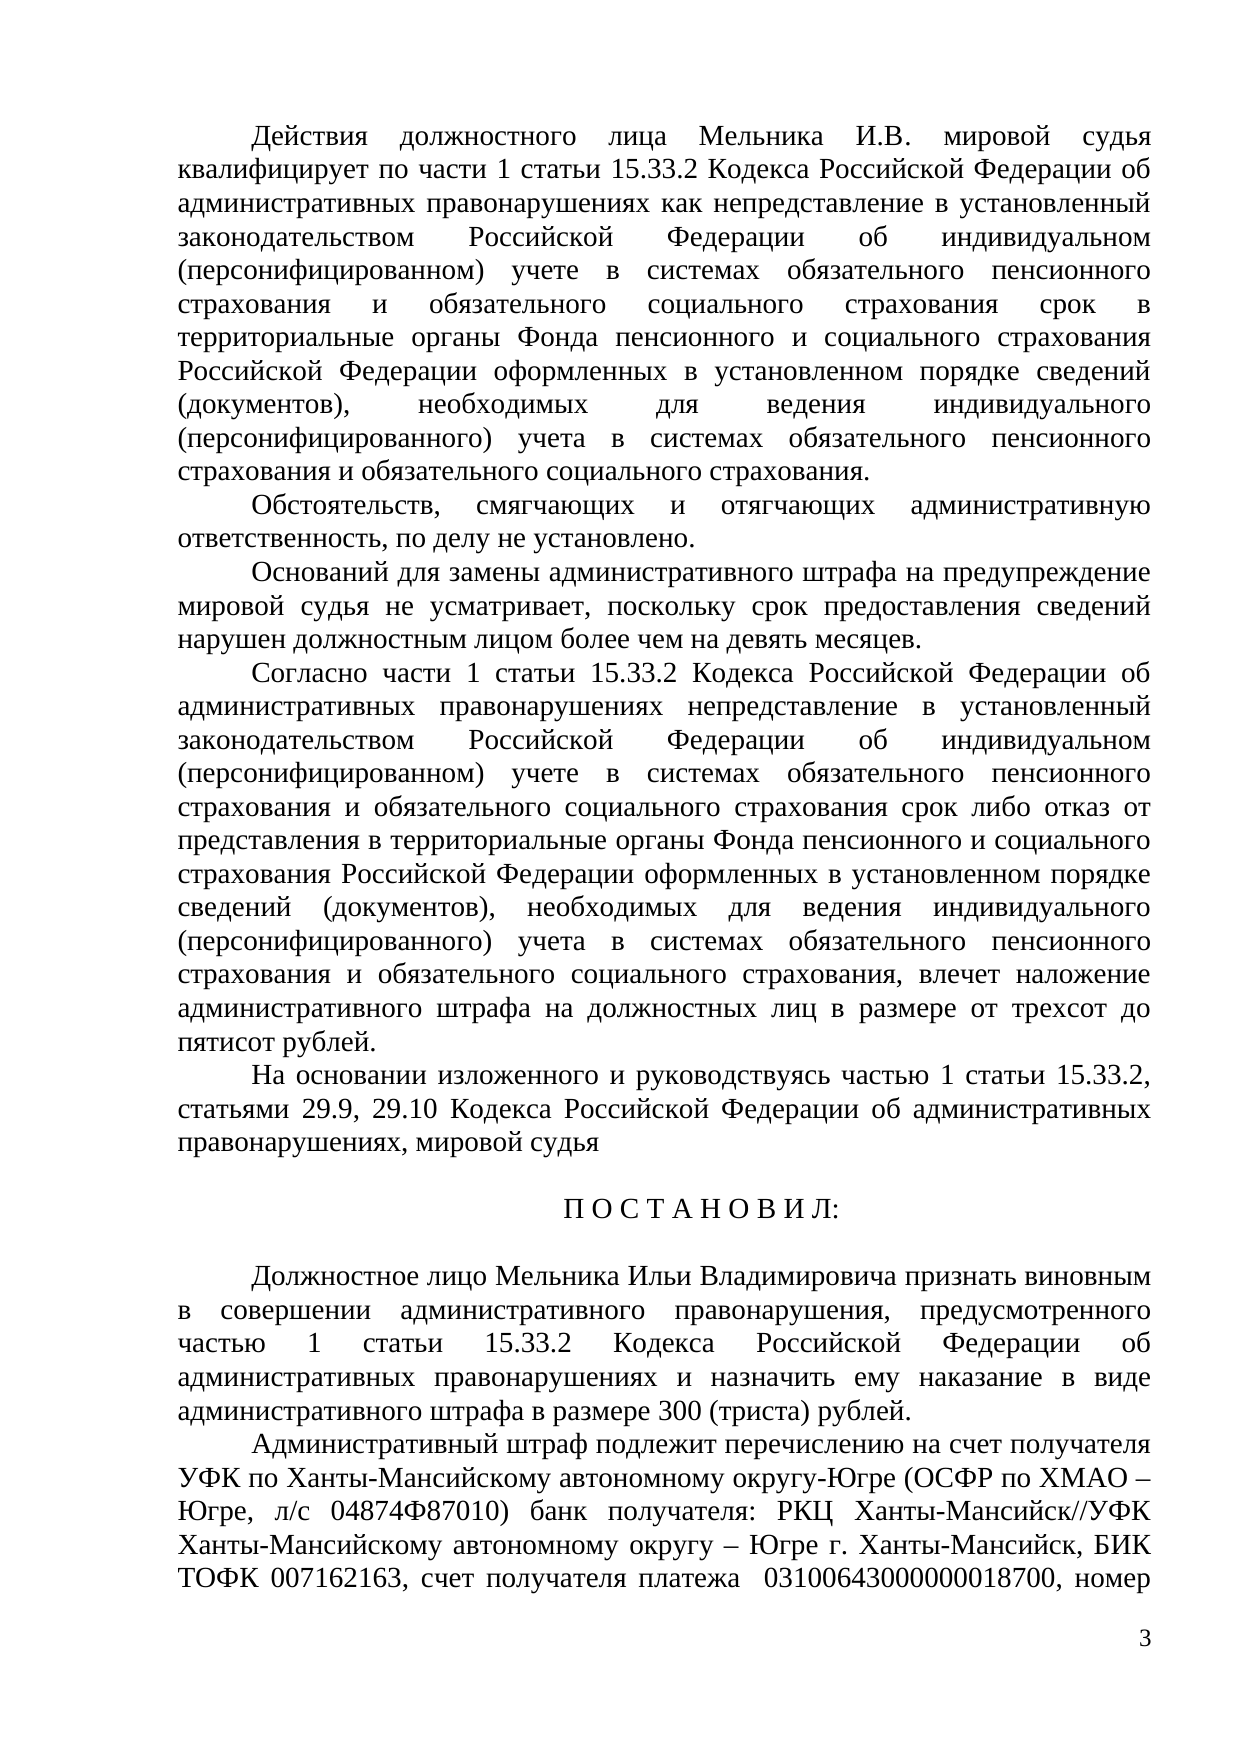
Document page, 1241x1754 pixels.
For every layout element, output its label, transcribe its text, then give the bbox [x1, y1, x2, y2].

text Должностное лицо Мельника Ильи Владимировича признать виновным в совершении административного правонарушения, предусмотренного частью 1 статьи 15.33.2 Кодекса Российской Федерации об административных правонарушениях и назначить ему наказание в виде административного штрафа в размере 300 (триста) рублей. [177, 1258, 1152, 1426]
text Обстоятельств, смягчающих и отягчающих административную ответственность, по делу не установлено. [177, 487, 1152, 554]
text Действия должностного лица Мельника И.В. мировой судья квалифицирует по части 1 статьи 15.33.2 Кодекса Российской Федерации об административных правонарушениях как непредставление в установленный законодательством Российской Федерации об индивидуальном (персонифицированном) учете в системах обязательного пенсионного страхования и обязательного социального страхования срок в территориальные органы Фонда пенсионного и социального страхования Российской Федерации оформленных в установленном порядке сведений (документов), необходимых для ведения индивидуального (персонифицированного) учета в системах обязательного пенсионного страхования и обязательного социального страхования. [177, 118, 1152, 487]
text Оснований для замены административного штрафа на предупреждение мировой судья не усматривает, поскольку срок предоставления сведений нарушен должностным лицом более чем на девять месяцев. [177, 554, 1152, 655]
text Согласно части 1 статьи 15.33.2 Кодекса Российской Федерации об административных правонарушениях непредставление в установленный законодательством Российской Федерации об индивидуальном (персонифицированном) учете в системах обязательного пенсионного страхования и обязательного социального страхования срок либо отказ от представления в территориальные органы Фонда пенсионного и социального страхования Российской Федерации оформленных в установленном порядке сведений (документов), необходимых для ведения индивидуального (персонифицированного) учета в системах обязательного пенсионного страхования и обязательного социального страхования, влечет наложение административного штрафа на должностных лиц в размере от трехсот до пятисот рублей. [177, 655, 1152, 1057]
text На основании изложенного и руководствуясь частью 1 статьи 15.33.2, статьями 29.9, 29.10 Кодекса Российской Федерации об административных правонарушениях, мировой судья [177, 1057, 1152, 1158]
text П О С Т А Н О В И Л: [177, 1191, 1152, 1225]
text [177, 1426, 1152, 1594]
